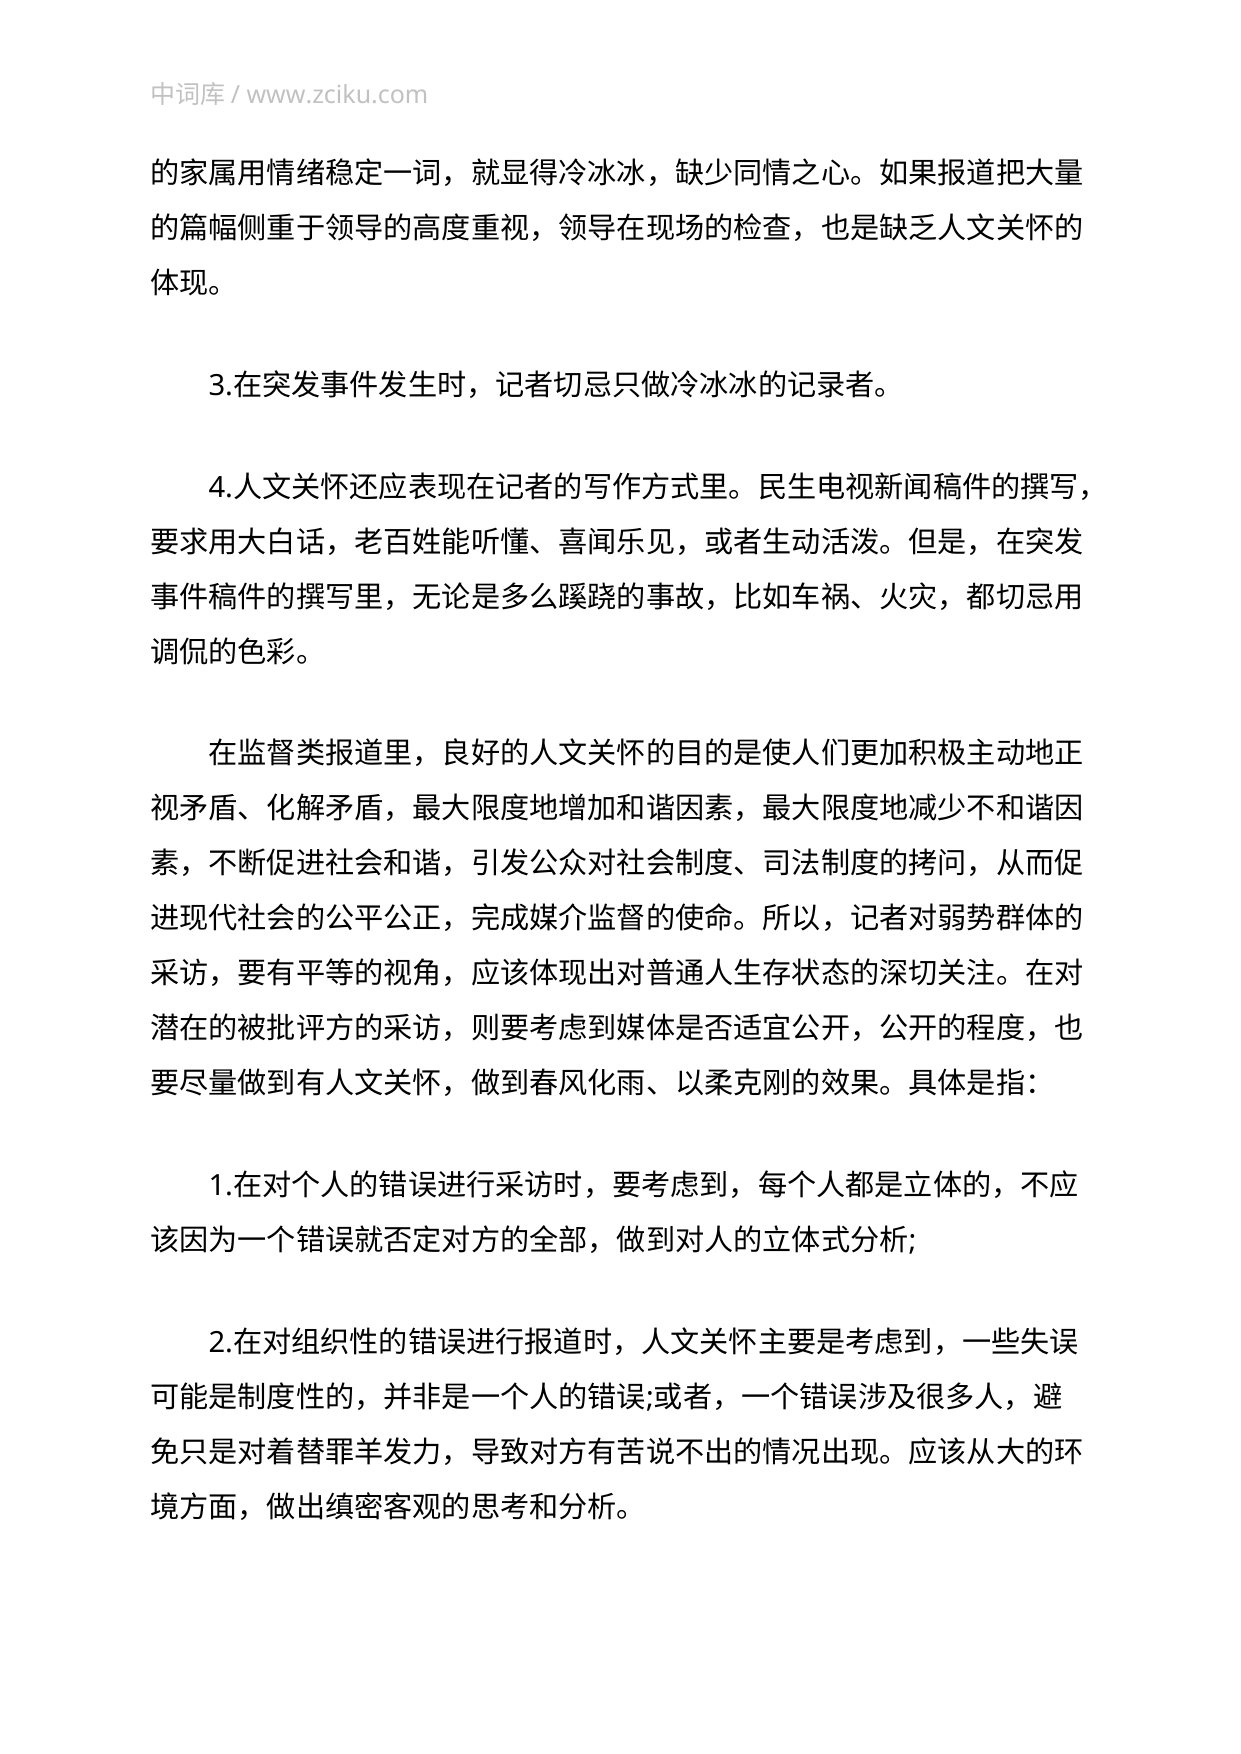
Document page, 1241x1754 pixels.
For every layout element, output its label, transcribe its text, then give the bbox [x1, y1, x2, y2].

text 2.在对组织性的错误进行报道时，人文关怀主要是考虑到，一些失误可能是制度性的，并非是一个人的错误;或者，一个错误涉及很多人，避免只是对着替罪羊发力，导致对方有苦说不出的情况出现。应该从大的环境方面，做出缜密客观的思考和分析。 [150, 1318, 1090, 1525]
text 在监督类报道里，良好的人文关怀的目的是使人们更加积极主动地正视矛盾、化解矛盾，最大限度地增加和谐因素，最大限度地减少不和谐因素，不断促进社会和谐，引发公众对社会制度、司法制度的拷问，从而促进现代社会的公平公正，完成媒介监督的使命。所以，记者对弱势群体的采访，要有平等的视角，应该体现出对普通人生存状态的深切关注。在对潜在的被批评方的采访，则要考虑到媒体是否适宜公开，公开的程度，也要尽量做到有人文关怀，做到春风化雨、以柔克刚的效果。具体是指： [150, 730, 1090, 1102]
text 3.在突发事件发生时，记者切忌只做冷冰冰的记录者。 [150, 362, 1090, 404]
text 4.人文关怀还应表现在记者的写作方式里。民生电视新闻稿件的撰写，要求用大白话，老百姓能听懂、喜闻乐见，或者生动活泼。但是，在突发事件稿件的撰写里，无论是多么蹊跷的事故，比如车祸、火灾，都切忌用调侃的色彩。 [150, 463, 1090, 671]
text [150, 150, 1090, 302]
text 1.在对个人的错误进行采访时，要考虑到，每个人都是立体的，不应该因为一个错误就否定对方的全部，做到对人的立体式分析; [150, 1161, 1090, 1259]
